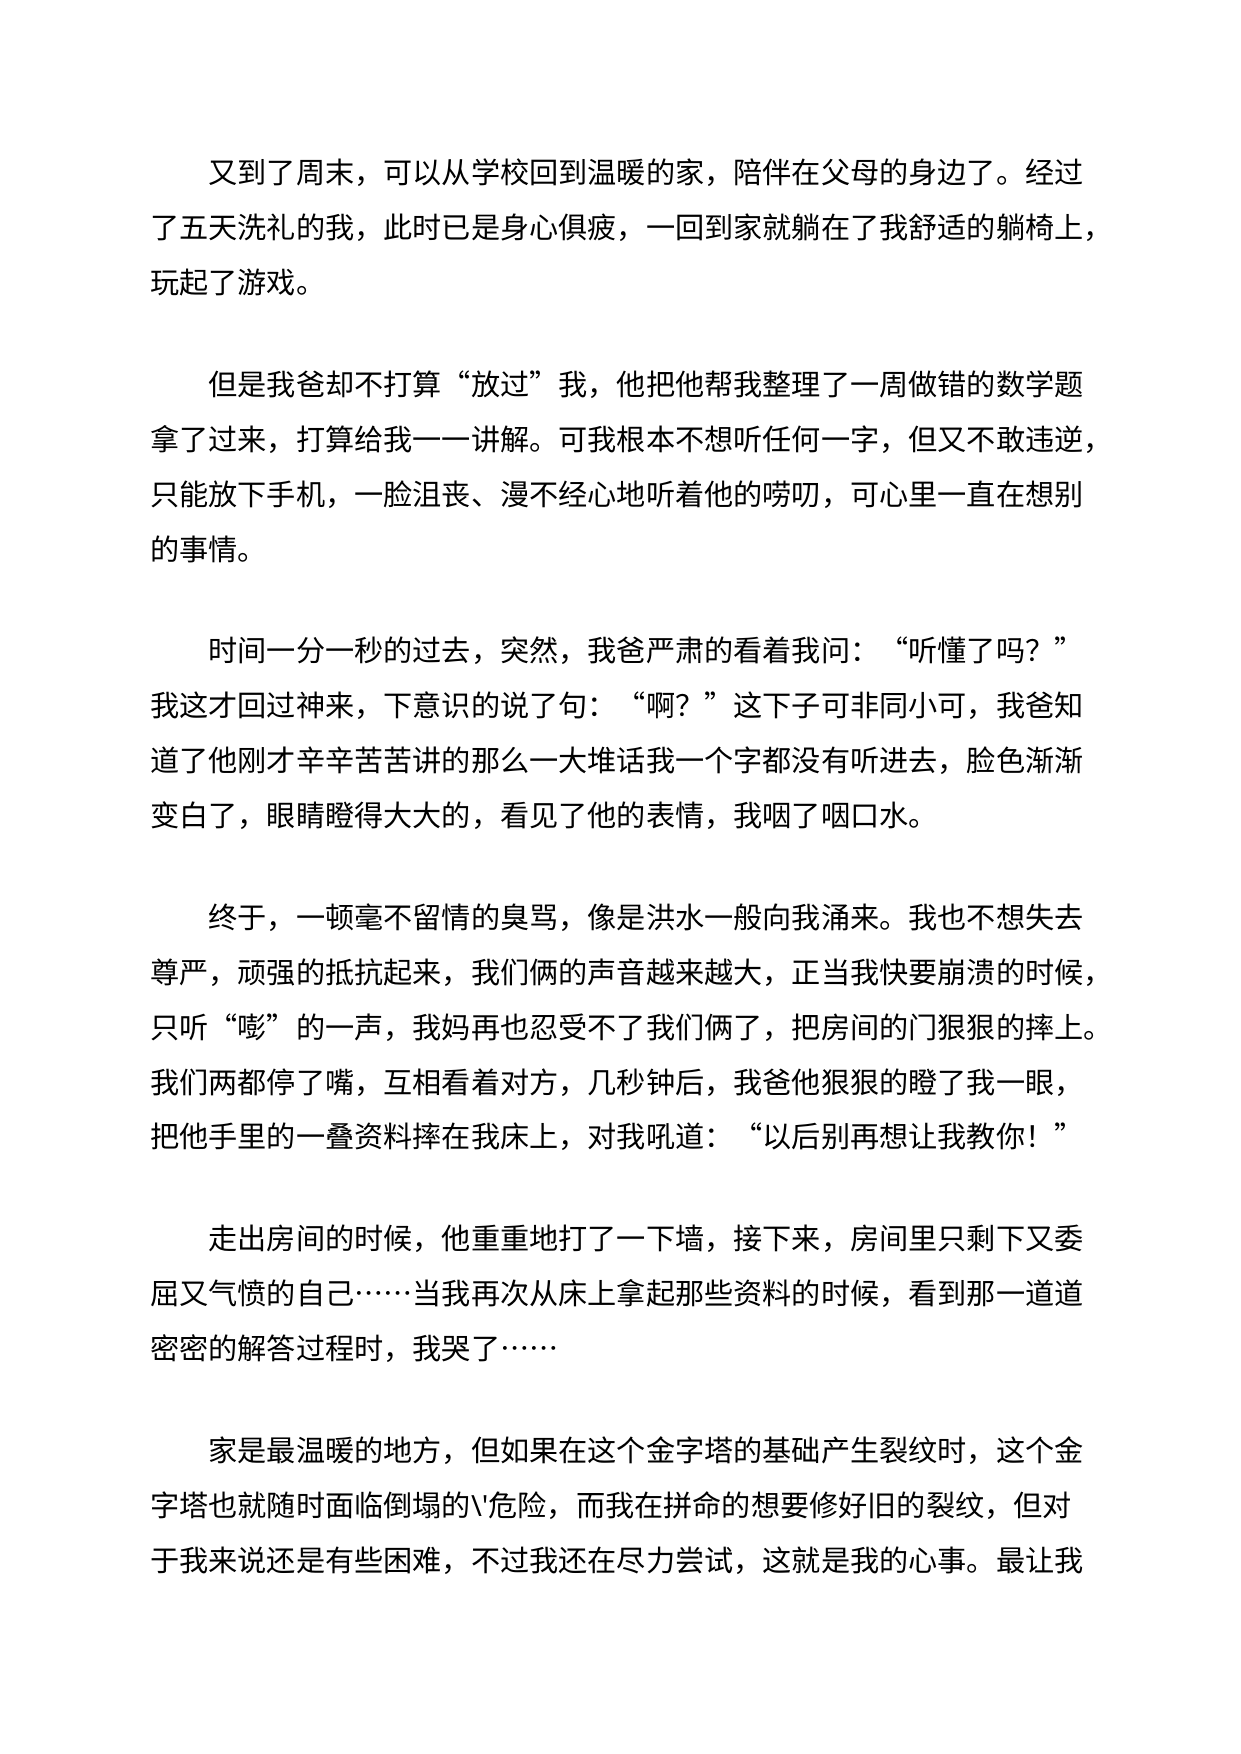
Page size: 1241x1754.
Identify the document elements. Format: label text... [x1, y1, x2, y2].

text 又到了周末，可以从学校回到温暖的家，陪伴在父母的身边了。经过了五天洗礼的我，此时已是身心俱疲，一回到家就躺在了我舒适的躺椅上，玩起了游戏。 [150, 150, 1090, 302]
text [150, 1427, 1090, 1579]
text 时间一分一秒的过去，突然，我爸严肃的看着我问：“听懂了吗？”我这才回过神来，下意识的说了句：“啊？”这下子可非同小可，我爸知道了他刚才辛辛苦苦讲的那么一大堆话我一个字都没有听进去，脸色渐渐变白了，眼睛瞪得大大的，看见了他的表情，我咽了咽口水。 [150, 628, 1090, 835]
text 走出房间的时候，他重重地打了一下墙，接下来，房间里只剩下又委屈又气愤的自己……当我再次从床上拿起那些资料的时候，看到那一道道密密的解答过程时，我哭了…… [150, 1216, 1090, 1368]
text 但是我爸却不打算“放过”我，他把他帮我整理了一周做错的数学题拿了过来，打算给我一一讲解。可我根本不想听任何一字，但又不敢违逆，只能放下手机，一脸沮丧、漫不经心地听着他的唠叨，可心里一直在想别的事情。 [150, 362, 1090, 568]
text 终于，一顿毫不留情的臭骂，像是洪水一般向我涌来。我也不想失去尊严，顽强的抵抗起来，我们俩的声音越来越大，正当我快要崩溃的时候，只听“嘭”的一声，我妈再也忍受不了我们俩了，把房间的门狠狠的摔上。我们两都停了嘴，互相看着对方，几秒钟后，我爸他狠狠的瞪了我一眼，把他手里的一叠资料摔在我床上，对我吼道：“以后别再想让我教你！” [150, 894, 1090, 1156]
